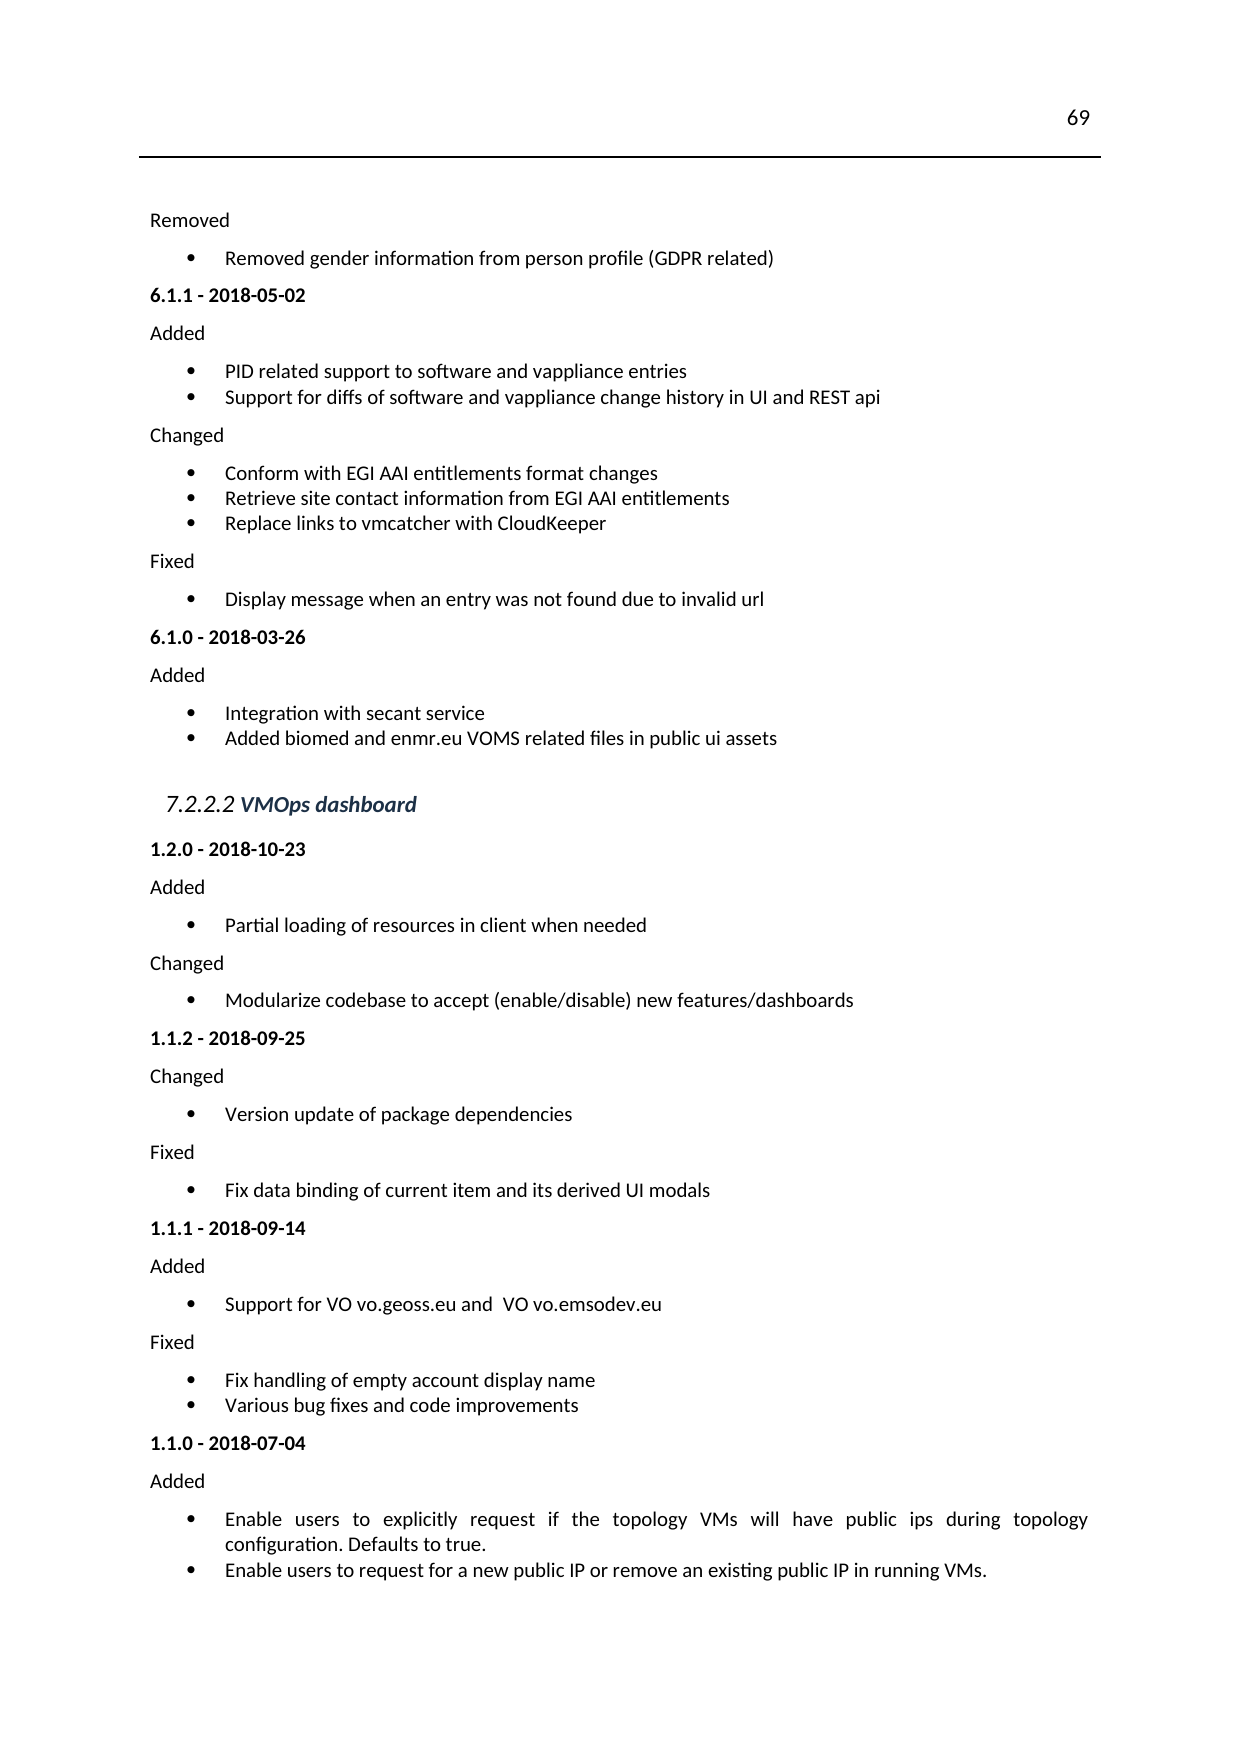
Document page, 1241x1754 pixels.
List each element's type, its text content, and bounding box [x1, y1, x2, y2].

subtitle VMOps dashboard [165, 788, 1090, 819]
text Fixed [150, 1139, 1090, 1165]
list Enable users to explicitly request if the topology VMs will have public ips during topology configuration. Defaults to true. [187, 1506, 1090, 1557]
list Various bug fixes and code improvements [187, 1392, 1090, 1418]
text Fixed [150, 548, 1090, 574]
list Fix data binding of current item and its derived UI modals [187, 1177, 1090, 1203]
list Version update of package dependencies [187, 1101, 1090, 1127]
text 1.1.0 - 2018-07-04 [150, 1430, 1090, 1456]
list Modularize codebase to accept (enable/disable) new features/dashboards [187, 988, 1090, 1013]
text Added [150, 321, 1090, 346]
list Display message when an entry was not found due to invalid url [187, 586, 1090, 612]
text 1.1.1 - 2018-09-14 [150, 1215, 1090, 1241]
text Changed [150, 950, 1090, 975]
text 1.2.0 - 2018-10-23 [150, 836, 1090, 861]
list Added biomed and enmr.eu VOMS related files in public ui assets [187, 726, 1090, 751]
list Replace links to vmcatcher with CloudKeeper [187, 511, 1090, 536]
list Conform with EGI AAI entitlements format changes [187, 460, 1090, 485]
text Removed [150, 207, 1090, 232]
list Fix handling of empty account display name [187, 1367, 1090, 1392]
list Enable users to request for a new public IP or remove an existing public IP in running VMs. [187, 1557, 1090, 1582]
list Partial loading of resources in client when needed [187, 912, 1090, 937]
text 6.1.0 - 2018-03-26 [150, 624, 1090, 650]
list Support for VO vo.geoss.eu and VO vo.emsodev.eu [187, 1291, 1090, 1316]
list Support for diffs of software and vappliance change history in UI and REST api [187, 384, 1090, 409]
list Integration with secant service [187, 700, 1090, 726]
list Retrieve site contact information from EGI AAI entitlements [187, 485, 1090, 511]
text Fixed [150, 1329, 1090, 1354]
text Changed [150, 422, 1090, 447]
text Added [150, 874, 1090, 899]
text 1.1.2 - 2018-09-25 [150, 1026, 1090, 1051]
text Added [150, 1468, 1090, 1493]
text Added [150, 662, 1090, 688]
text Added [150, 1253, 1090, 1278]
text 6.1.1 - 2018-05-02 [150, 283, 1090, 308]
list Removed gender information from person profile (GDPR related) [187, 245, 1090, 270]
text Changed [150, 1063, 1090, 1089]
list PID related support to software and vappliance entries [187, 358, 1090, 384]
